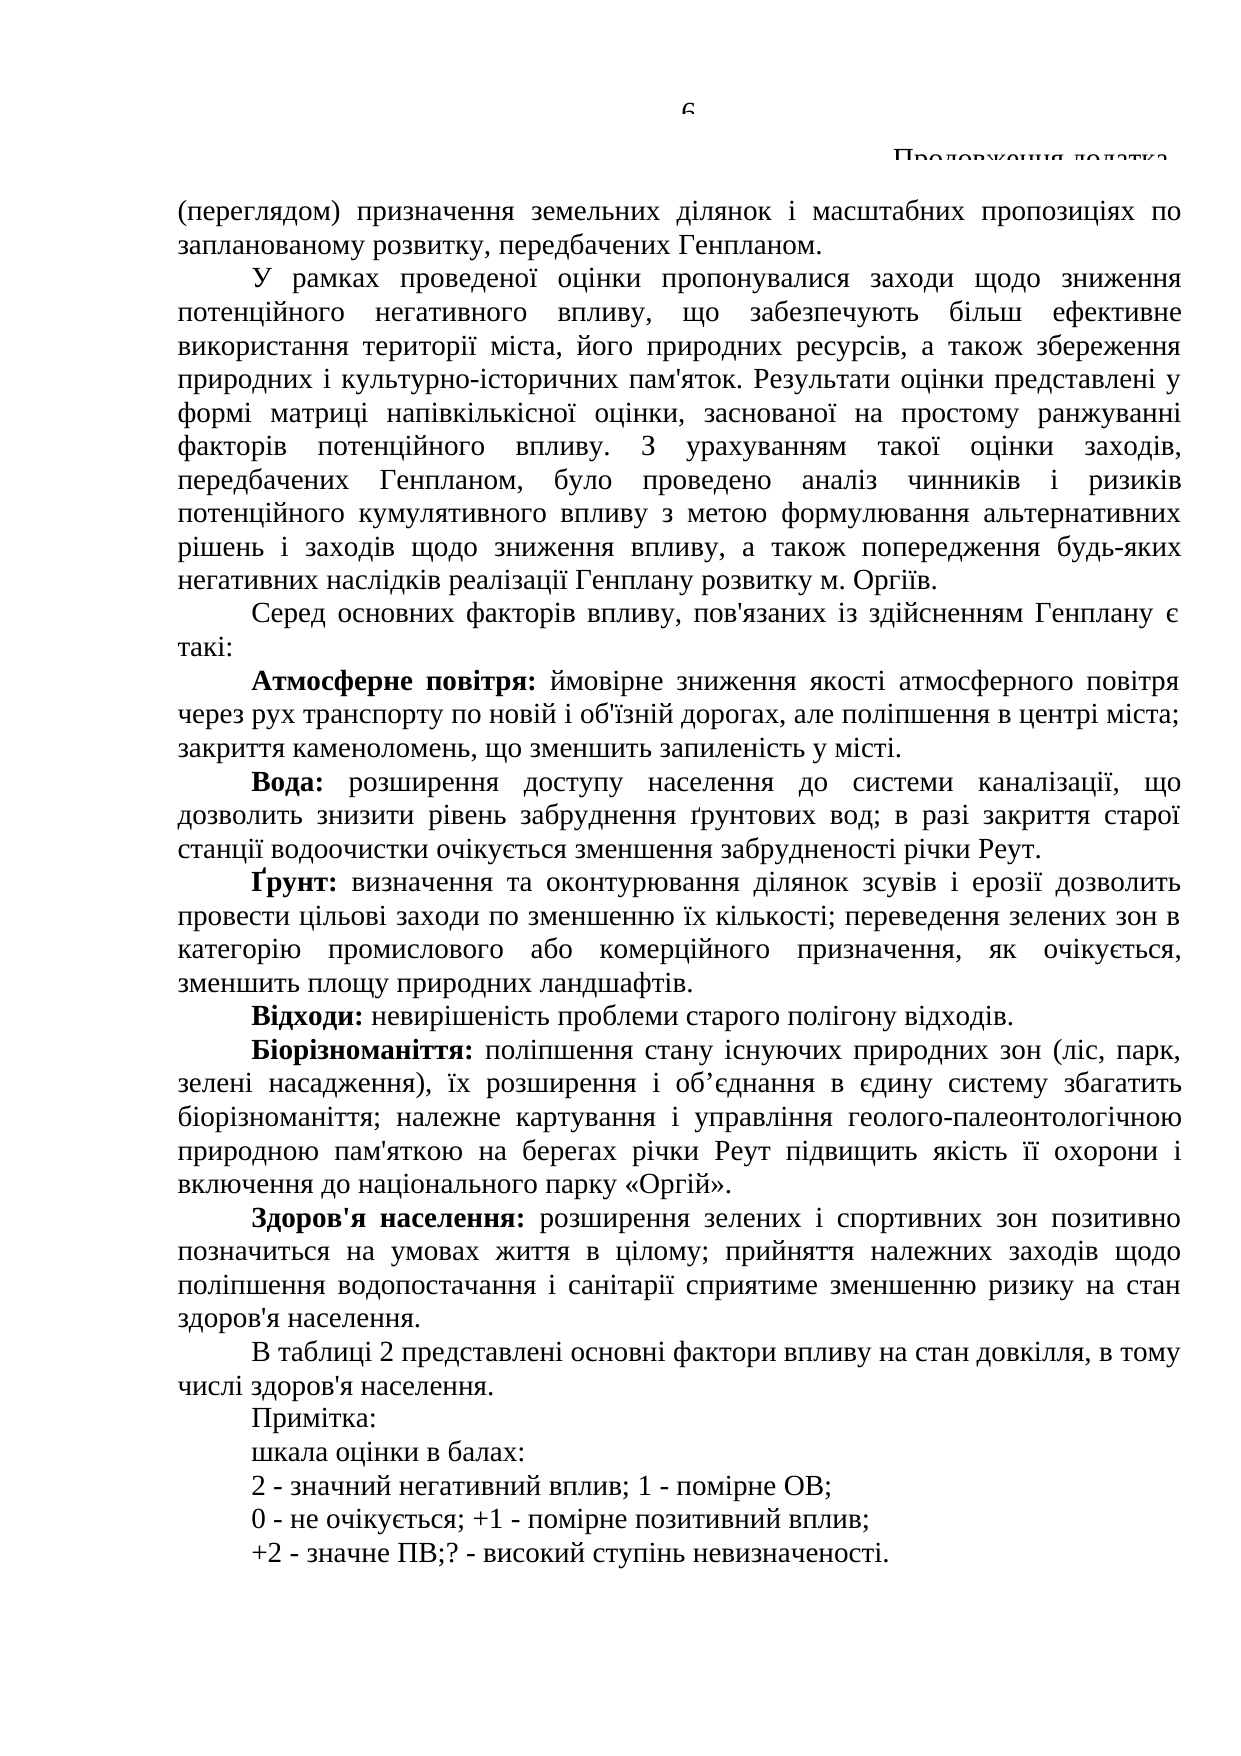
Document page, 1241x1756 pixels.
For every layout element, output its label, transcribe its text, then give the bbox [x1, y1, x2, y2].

text Відходи: невирішеність проблеми старого полігону відходів. [251, 998, 1207, 1032]
text 2 - значний негативний вплив; 1 - помірне ОВ; [251, 1468, 1207, 1502]
text Серед основних факторів впливу, пов'язаних із здійсненням Генплану є [251, 596, 1207, 629]
text Атмосферне повітря: ймовірне зниження якості атмосферного повітря [251, 663, 1207, 696]
text Вода: розширення доступу населення до системи каналізації, що дозволить знизити рівень забруднення ґрунтових вод; в разі закриття старої станції водоочистки очікується зменшення забрудненості річки Реут. [177, 764, 1181, 864]
text шкала оцінки в балах: [251, 1434, 1207, 1468]
text У рамках проведеної оцінки пропонувалися заходи щодо зниження потенційного негативного впливу, що забезпечують більш ефективне використання території міста, його природних ресурсів, а також збереження природних і культурно-історичних пам'яток. Результати оцінки представлені у формі матриці напівкількісної оцінки, заснованої на простому ранжуванні факторів потенційного впливу. З урахуванням такої оцінки заходів, передбачених Генпланом, було проведено аналіз чинників і ризиків потенційного кумулятивного впливу з метою формулювання альтернативних рішень і заходів щодо зниження впливу, а також попередження будь-яких негативних наслідків реалізації Генплану розвитку м. Оргіїв. [177, 261, 1182, 596]
text Ґрунт: визначення та оконтурювання ділянок зсувів і ерозії дозволить провести цільові заходи по зменшенню їх кількості; переведення зелених зон в категорію промислового або комерційного призначення, як очікується, зменшить площу природних ландшафтів. [177, 864, 1182, 998]
text (переглядом) призначення земельних ділянок і масштабних пропозиціях по запланованому розвитку, передбачених Генпланом. [177, 193, 1181, 260]
text через рух транспорту по новій і об'їзній дорогах, але поліпшення в центрі міста; закриття каменоломень, що зменшить запиленість у місті. [177, 697, 1181, 764]
text 0 - не очікується; +1 - помірне позитивний вплив; [251, 1502, 1207, 1535]
text такі: [177, 629, 1207, 663]
text Біорізноманіття: поліпшення стану існуючих природних зон (ліс, парк, зелені насадження), їх розширення і об’єднання в єдину систему збагатить біорізноманіття; належне картування і управління геолого-палеонтологічною природною пам'яткою на берегах річки Реут підвищить якість її охорони і включення до національного парку «Оргій». [177, 1032, 1182, 1200]
text +2 - значне ПВ;? - високий ступінь невизначеності. [251, 1535, 1207, 1569]
text Примітка: [251, 1401, 1207, 1434]
text Здоров'я населення: розширення зелених і спортивних зон позитивно позначиться на умовах життя в цілому; прийняття належних заходів щодо поліпшення водопостачання і санітарії сприятиме зменшенню ризику на стан здоров'я населення. [177, 1200, 1182, 1334]
text В таблиці 2 представлені основні фактори впливу на стан довкілля, в тому числі здоров'я населення. [177, 1334, 1182, 1401]
